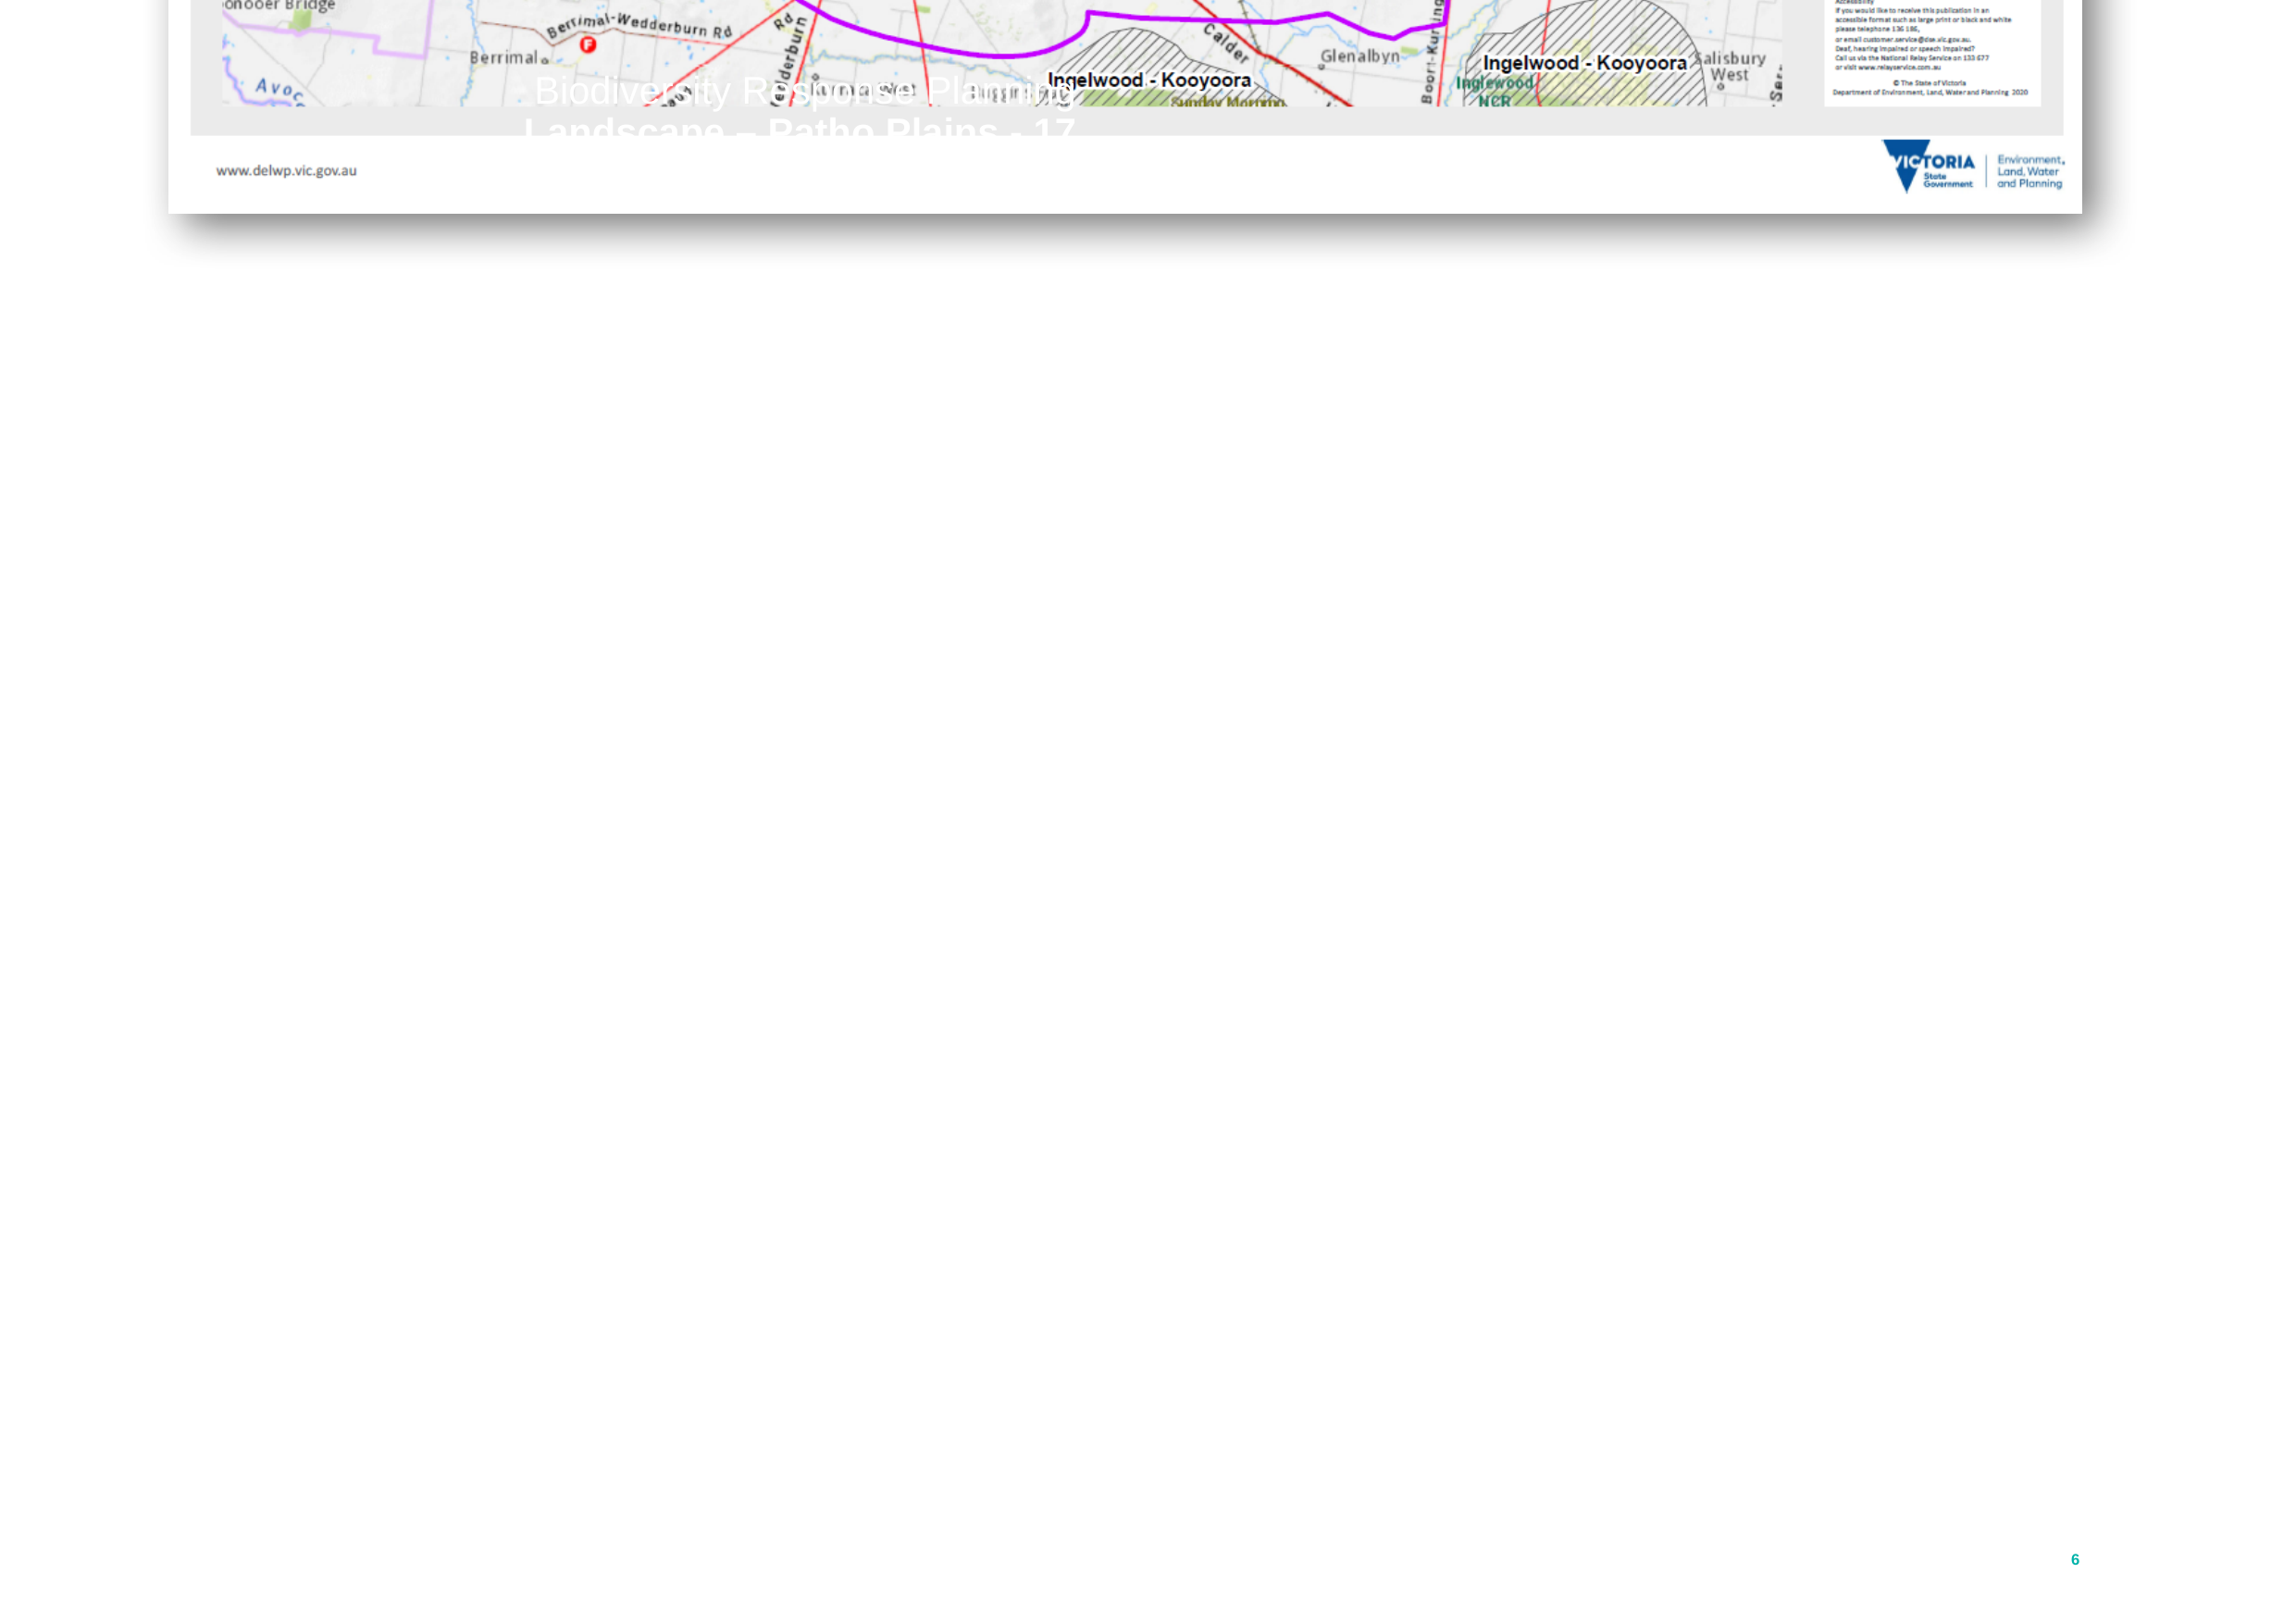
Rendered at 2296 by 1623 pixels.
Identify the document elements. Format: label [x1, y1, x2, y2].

picture [168, 0, 2082, 214]
